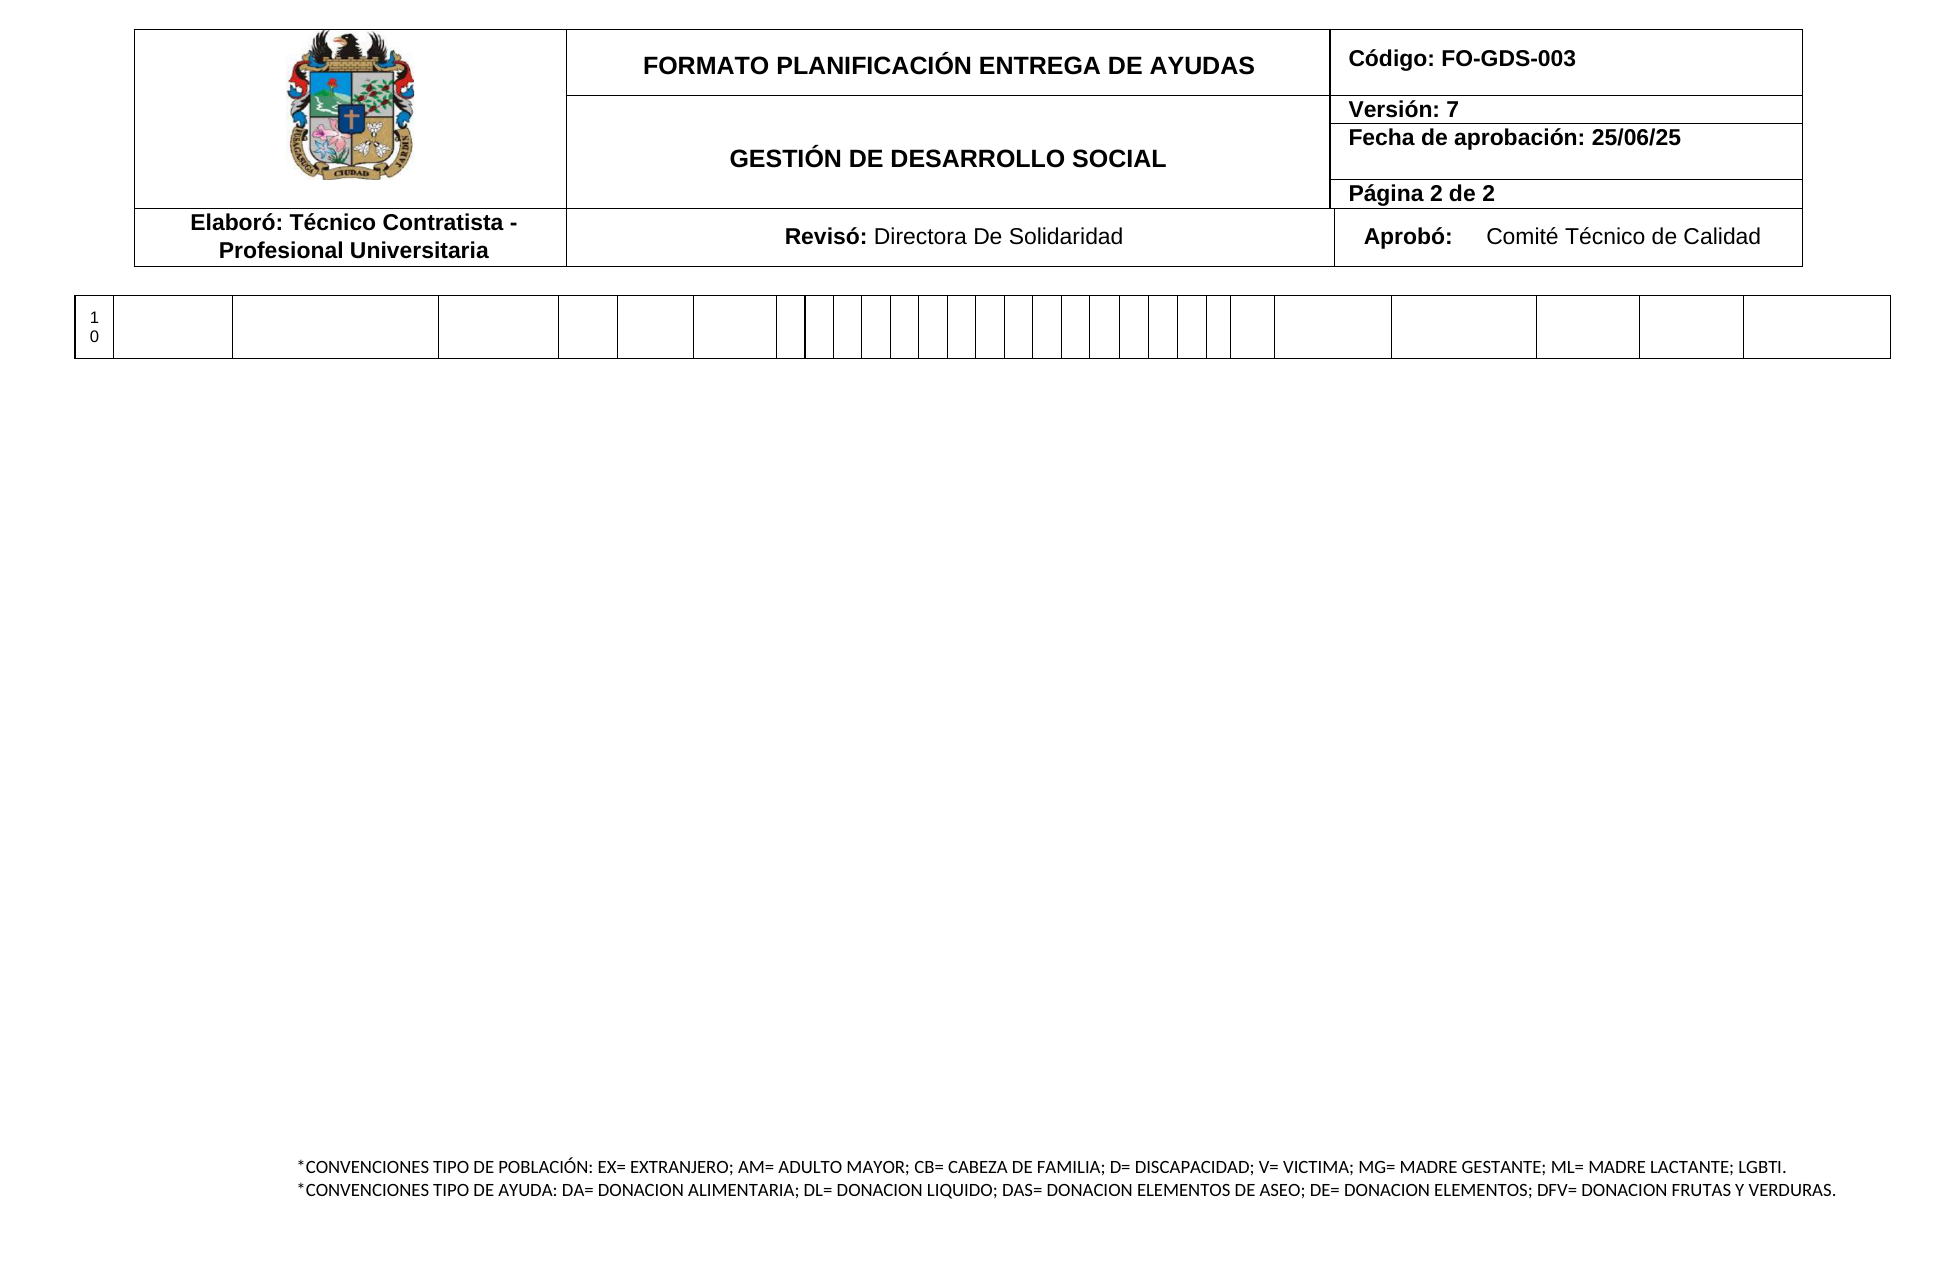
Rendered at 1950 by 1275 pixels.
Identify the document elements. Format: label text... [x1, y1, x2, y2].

table_cell [1090, 296, 1119, 358]
table_cell [1275, 296, 1391, 358]
table_cell [862, 296, 890, 358]
table_cell [1005, 296, 1032, 358]
table_cell [1392, 296, 1536, 358]
table_cell [1178, 296, 1206, 358]
table_cell [834, 296, 861, 358]
table_cell [777, 296, 804, 358]
table_cell [806, 296, 833, 358]
table_cell [919, 296, 947, 358]
table_cell [1231, 296, 1274, 358]
table_cell [1149, 296, 1177, 358]
table_cell [1537, 296, 1639, 358]
table_cell [1033, 296, 1061, 358]
table_cell [233, 296, 438, 358]
table_cell [618, 296, 693, 358]
table_cell 10 [76, 296, 113, 358]
table_cell [1062, 296, 1089, 358]
table_cell [891, 296, 918, 358]
table_cell [559, 296, 617, 358]
picture [286, 30, 415, 180]
table_cell [694, 296, 776, 358]
table_cell [976, 296, 1004, 358]
table_cell [1744, 296, 1890, 358]
table_cell [439, 296, 558, 358]
table_cell [114, 296, 232, 358]
table_cell [948, 296, 975, 358]
table_cell [1640, 296, 1743, 358]
table_cell [1207, 296, 1230, 358]
table_cell [1120, 296, 1148, 358]
